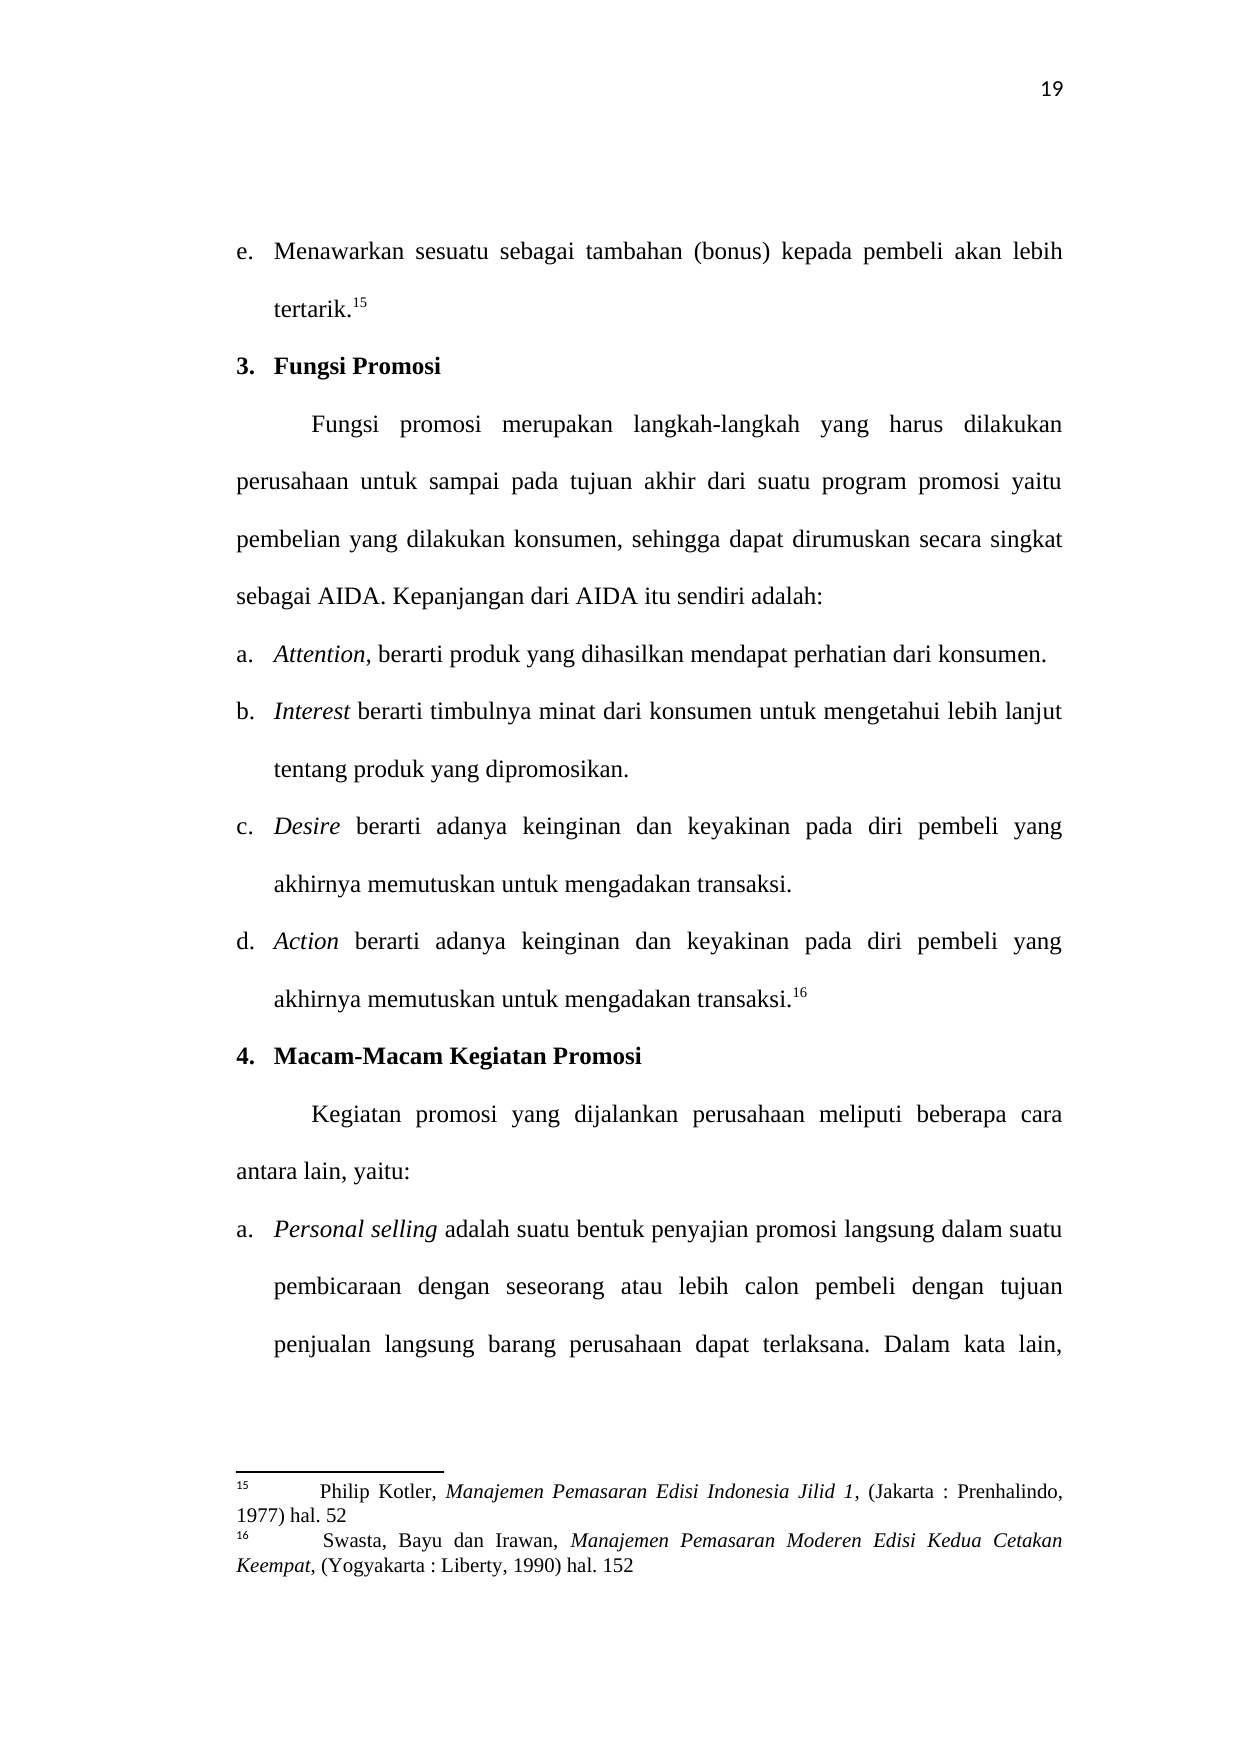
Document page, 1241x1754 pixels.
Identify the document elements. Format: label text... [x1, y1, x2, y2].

list Fungsi Promosi [236, 351, 1063, 380]
list Fungsi promosi merupakan langkah-langkah yang harus dilakukan perusahaan untuk sampai pada tujuan akhir dari suatu program promosi yaitu pembelian yang dilakukan konsumen, sehingga dapat dirumuskan secara singkat sebagai AIDA. Kepanjangan dari AIDA itu sendiri adalah: [236, 409, 1063, 610]
list Desire berarti adanya keinginan dan keyakinan pada diri pembeli yang akhirnya memutuskan untuk mengadakan transaksi. [236, 811, 1063, 897]
list Attention, berarti produk yang dihasilkan mendapat perhatian dari konsumen. [236, 639, 1063, 667]
list Macam-Macam Kegiatan Promosi [236, 1041, 1063, 1070]
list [236, 1214, 1063, 1357]
list Action berarti adanya keinginan dan keyakinan pada diri pembeli yang akhirnya memutuskan untuk mengadakan transaksi. [236, 926, 1063, 1012]
list Menawarkan sesuatu sebagai tambahan (bonus) kepada pembeli akan lebih tertarik. [236, 236, 1063, 322]
list Interest berarti timbulnya minat dari konsumen untuk mengetahui lebih lanjut tentang produk yang dipromosikan. [236, 696, 1063, 782]
list Kegiatan promosi yang dijalankan perusahaan meliputi beberapa cara antara lain, yaitu: [236, 1099, 1063, 1185]
